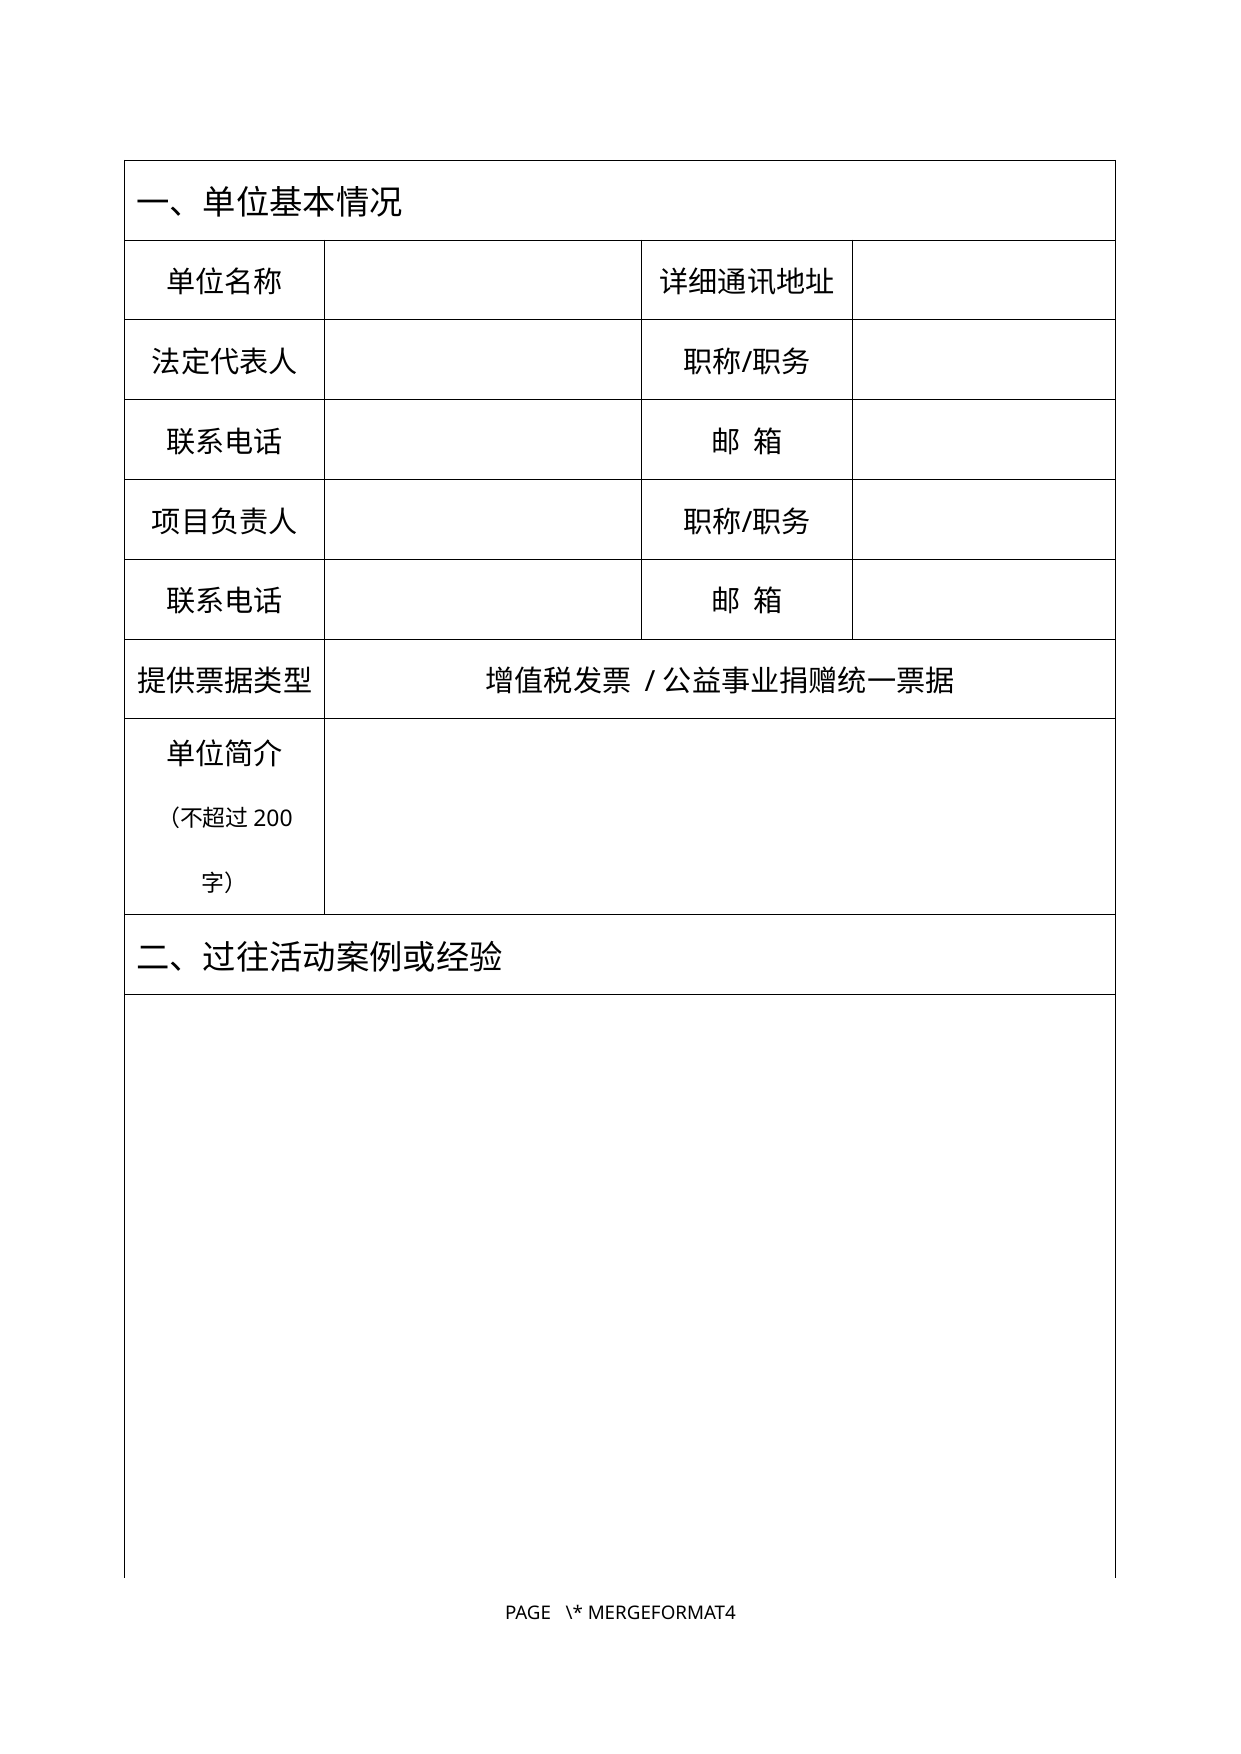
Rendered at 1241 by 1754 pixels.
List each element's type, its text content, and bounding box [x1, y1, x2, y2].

table_cell 单位名称 [125, 241, 324, 319]
table_cell 邮 箱 [642, 400, 852, 479]
table_cell [325, 560, 641, 638]
table_cell 增值税发票 / 公益事业捐赠统一票据 [325, 640, 1115, 718]
table_header 一、单位基本情况 [125, 161, 1115, 239]
table_cell [853, 320, 1115, 399]
table_cell [125, 995, 1115, 1577]
table_cell [325, 320, 641, 399]
table_cell 二、过往活动案例或经验 [125, 915, 1115, 994]
table_cell [853, 241, 1115, 319]
table_cell [853, 480, 1115, 559]
table_cell [853, 560, 1115, 638]
table_cell 联系电话 [125, 400, 324, 479]
table_cell [325, 400, 641, 479]
table_cell 项目负责人 [125, 480, 324, 559]
table_cell 职称/职务 [642, 480, 852, 559]
table_cell [853, 400, 1115, 479]
table_cell 邮 箱 [642, 560, 852, 638]
table_cell 详细通讯地址 [642, 241, 852, 319]
table_cell [325, 480, 641, 559]
table_cell 联系电话 [125, 560, 324, 638]
table_cell 单位简介 （不超过200字） [125, 719, 324, 914]
table_cell [325, 241, 641, 319]
table_cell [325, 719, 1115, 914]
table_cell 法定代表人 [125, 320, 324, 399]
table_cell 提供票据类型 [125, 640, 324, 718]
table_cell 职称/职务 [642, 320, 852, 399]
